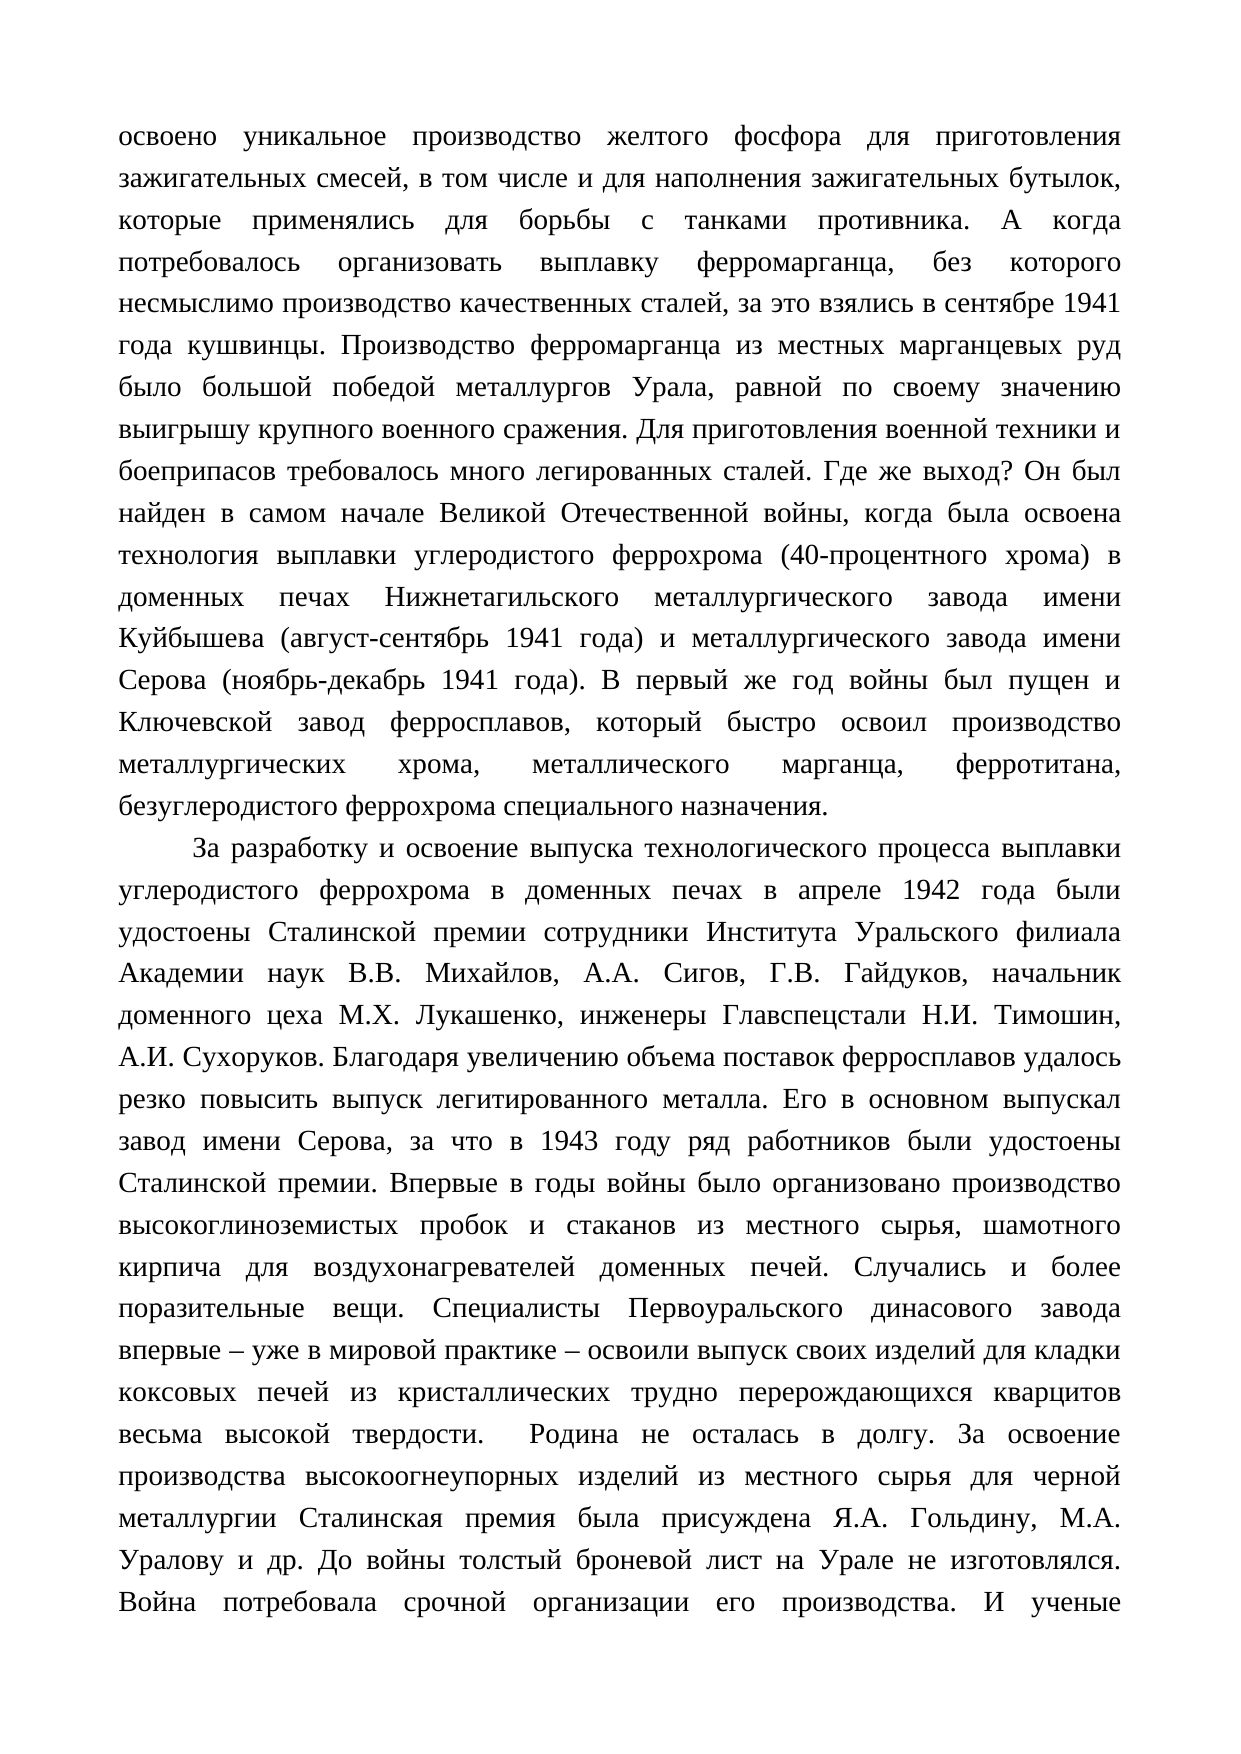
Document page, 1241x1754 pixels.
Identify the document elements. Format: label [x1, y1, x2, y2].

text [118, 118, 1122, 822]
text [118, 830, 1122, 1617]
